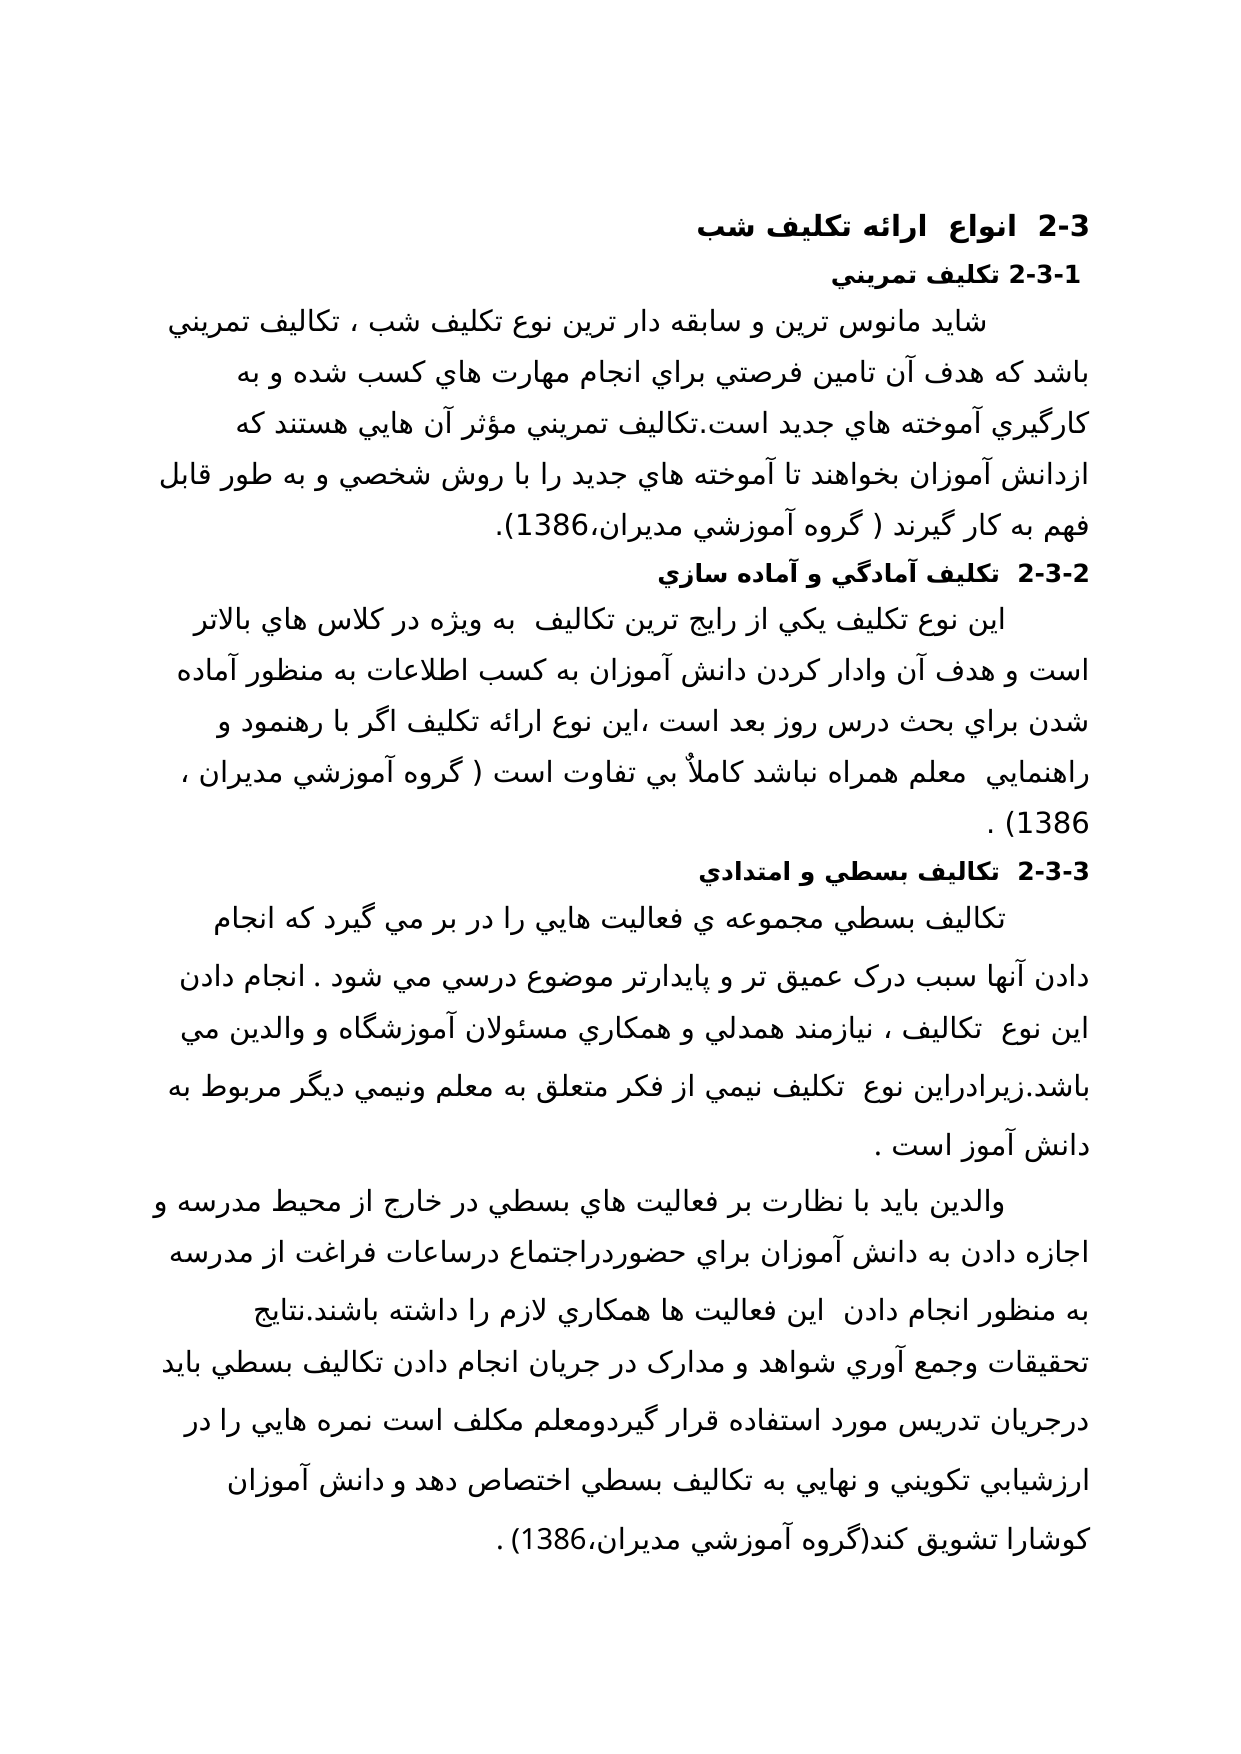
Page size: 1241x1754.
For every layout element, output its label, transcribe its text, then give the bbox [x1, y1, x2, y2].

text والدين بايد با نظارت بر فعاليت هاي بسطي در خارج از محيط مدرسه و اجازه دادن به دانش آموزان براي حضوردراجتماع درساعات فراغت از مدرسه به منظور انجام دادن اين فعاليت ها همکاري لازم را داشته باشند.نتايج تحقيقات وجمع آوري شواهد و مدارک در جريان انجام دادن تکاليف بسطي بايد درجريان تدريس مورد استفاده قرار گيردومعلم مکلف است نمره هايي را در ارزشيابي تکويني و نهايي به تکاليف بسطي اختصاص دهد و دانش آموزان کوشارا تشويق کند(گروه آموزشي مديران،1386) . [150, 1184, 1090, 1558]
text 2-3-3 تكاليف بسطي و امتدادي [150, 857, 1090, 886]
text 2-3 انواع ارائه تكليف شب [150, 209, 1090, 243]
text تکاليف بسطي مجموعه ي فعاليت هايي را در بر مي گيرد که انجام دادن آنها سبب درک عميق تر و پايدارتر موضوع درسي مي شود . انجام دادن اين نوع تکاليف ، نيازمند همدلي و همکاري مسئولان آموزشگاه و والدين مي باشد.زيرادراين نوع تکليف نيمي از فکر متعلق به معلم ونيمي ديگر مربوط به دانش آموز است . [150, 901, 1090, 1164]
text 2-3-1 تكليف تمريني [150, 260, 1090, 289]
text شايد مانوس ترين و سابقه دار ترين نوع تكليف شب ، تكاليف تمريني باشد كه هدف آن تامين فرصتي براي انجام مهارت هاي كسب شده و به كارگيري آموخته هاي جديد است.تكاليف تمريني مؤثر آن هايي هستند كه ازدانش آموزان بخواهند تا آموخته هاي جديد را با روش شخصي و به طور قابل فهم به كار گيرند ( گروه آموزشي مديران،1386). [150, 304, 1090, 542]
text اين نوع تكليف يكي از رايج ترين تكاليف به ويژه در كلاس هاي بالاتر است و هدف آن وادار كردن دانش آموزان به كسب اطلاعات به منظور آماده شدن براي بحث درس روز بعد است ،اين نوع ارائه تكليف اگر با رهنمود و راهنمايي معلم همراه نباشد كاملاٌ بي تفاوت است ( گروه آموزشي مديران ،1386) . [150, 603, 1090, 840]
text 2-3-2 تكليف آمادگي و آماده سازي [150, 559, 1090, 588]
